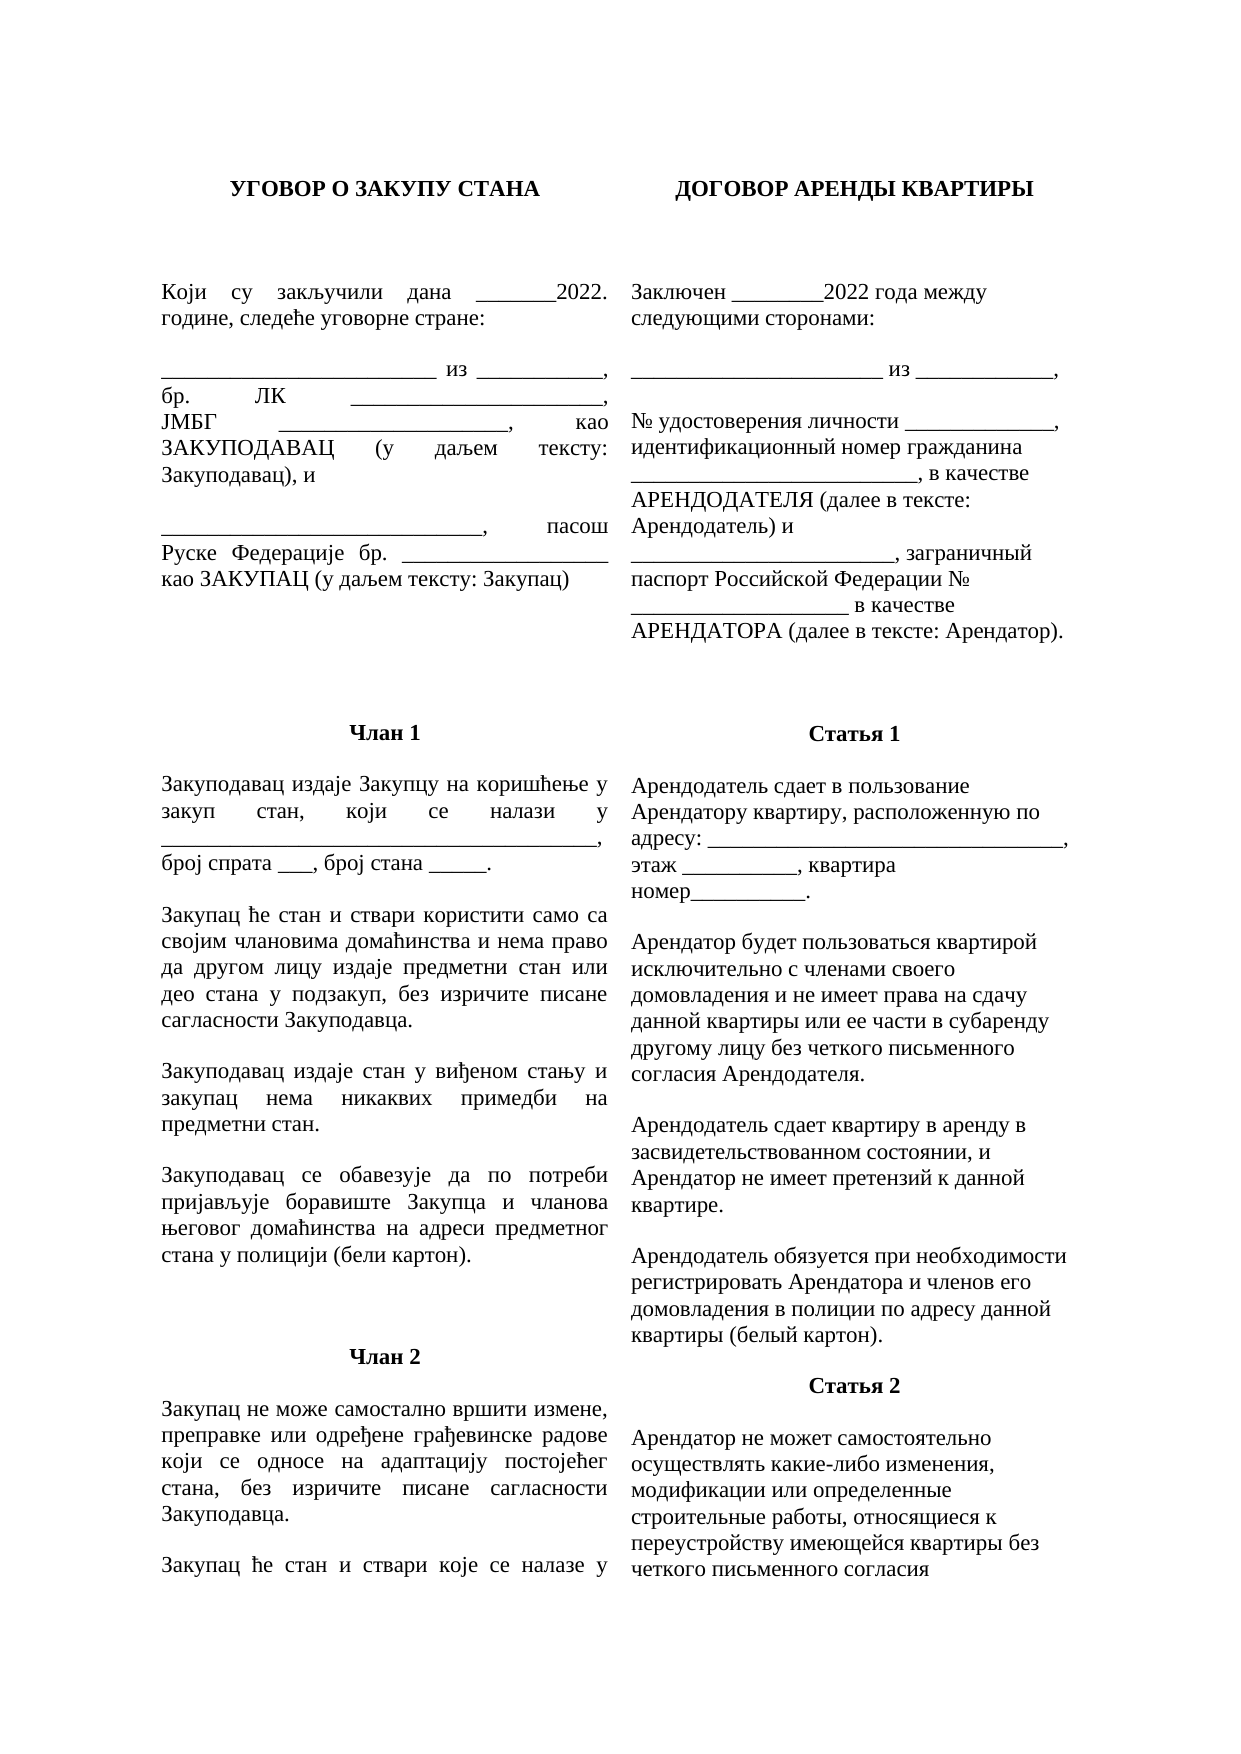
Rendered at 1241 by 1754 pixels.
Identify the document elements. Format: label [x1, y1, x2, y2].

table_header [620, 150, 1089, 1582]
table_header [150, 150, 619, 1582]
